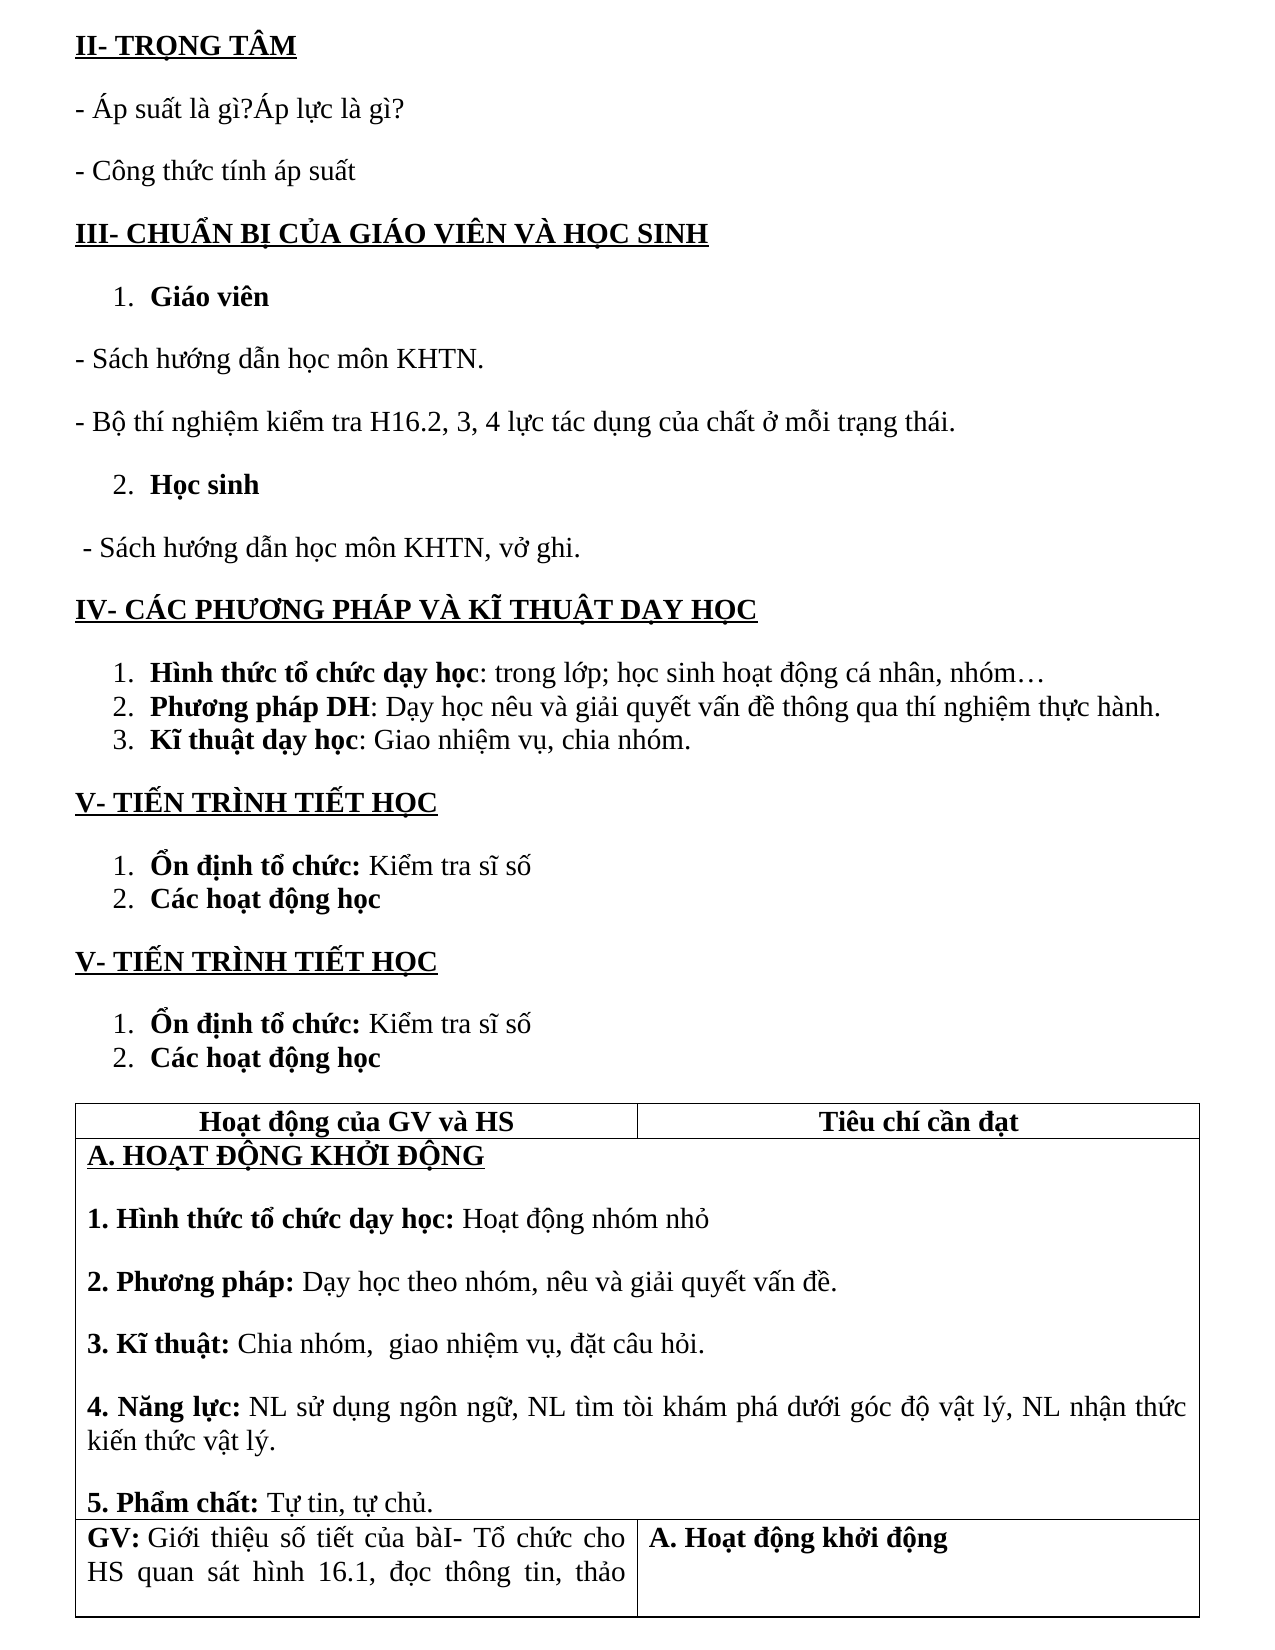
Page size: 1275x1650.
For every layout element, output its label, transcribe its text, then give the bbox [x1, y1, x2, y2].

list Ổn định tổ chức: Kiểm tra sĩ số [112, 1007, 1200, 1040]
table_header Hoạt động của GV và HS [76, 1104, 637, 1137]
text - Áp suất là gì?Áp lực là gì? [75, 91, 1200, 124]
list Học sinh [112, 467, 1200, 501]
table_header Tiêu chí cần đạt [638, 1104, 1199, 1137]
list Kĩ thuật dạy học: Giao nhiệm vụ, chia nhóm. [112, 722, 1200, 756]
table_cell A. HOẠT ĐỘNG KHỞI ĐỘNG 1. Hình thức tổ chức dạy học: Hoạt động nhóm nhỏ 2. Phương pháp: Dạy học theo nhóm, nêu và giải quyết vấn đề. 3. Kĩ thuật: Chia nhóm, giao nhiệm vụ, đặt câu hỏi. 4. Năng lực: NL sử dụng ngôn ngữ, NL tìm tòi khám phá dưới góc độ vật lý, NL nhận thức kiến thức vật lý. 5. Phẩm chất: Tự tin, tự chủ. [76, 1139, 1199, 1519]
text - Công thức tính áp suất [75, 153, 1200, 187]
text IV- CÁC PHƯƠNG PHÁP VÀ KĨ THUẬT DẠY HỌC [75, 592, 1200, 626]
list Các hoạt động học [112, 881, 1200, 915]
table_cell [638, 1520, 1199, 1616]
text II- TRỌNG TÂM [75, 28, 1200, 62]
text - Sách hướng dẫn học môn KHTN, vở ghi. [75, 530, 1200, 563]
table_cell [76, 1520, 637, 1616]
text V- TIẾN TRÌNH TIẾT HỌC [75, 785, 1200, 818]
text - Bộ thí nghiệm kiểm tra H16.2, 3, 4 lực tác dụng của chất ở mỗi trạng thái. [75, 404, 1200, 438]
text III- CHUẨN BỊ CỦA GIÁO VIÊN VÀ HỌC SINH [75, 216, 1200, 250]
list Ổn định tổ chức: Kiểm tra sĩ số [112, 848, 1200, 881]
list Hình thức tổ chức dạy học: trong lớp; học sinh hoạt động cá nhân, nhóm… [112, 655, 1200, 689]
list Giáo viên [112, 279, 1200, 312]
text - Sách hướng dẫn học môn KHTN. [75, 342, 1200, 375]
text V- TIẾN TRÌNH TIẾT HỌC [75, 944, 1200, 977]
list Phương pháp DH: Dạy học nêu và giải quyết vấn đề thông qua thí nghiệm thực hành. [112, 689, 1200, 722]
list Các hoạt động học [112, 1040, 1200, 1074]
